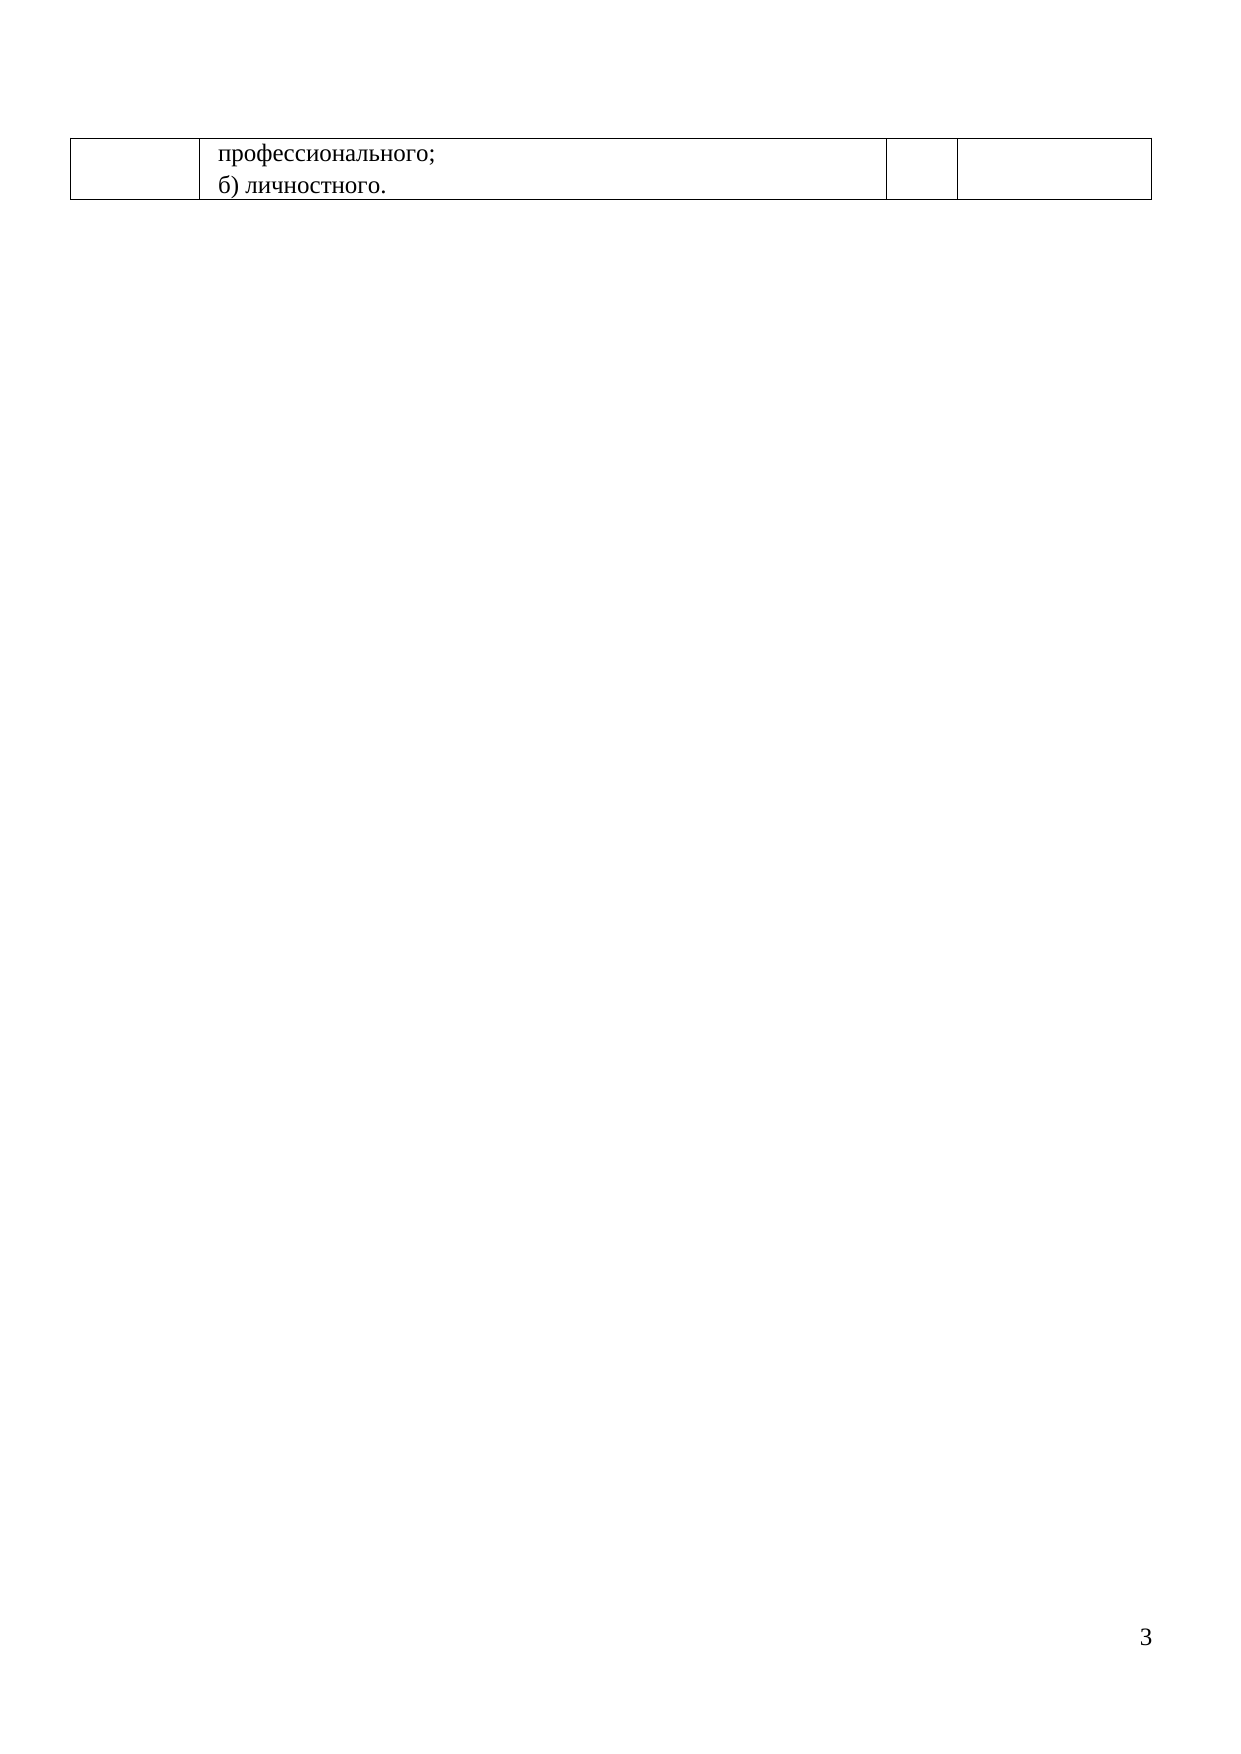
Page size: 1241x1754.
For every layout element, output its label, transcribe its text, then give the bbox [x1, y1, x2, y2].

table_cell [200, 139, 886, 199]
table_cell 23 [958, 139, 1151, 199]
table_cell 12 [887, 139, 957, 199]
table_cell 9. [71, 139, 199, 199]
